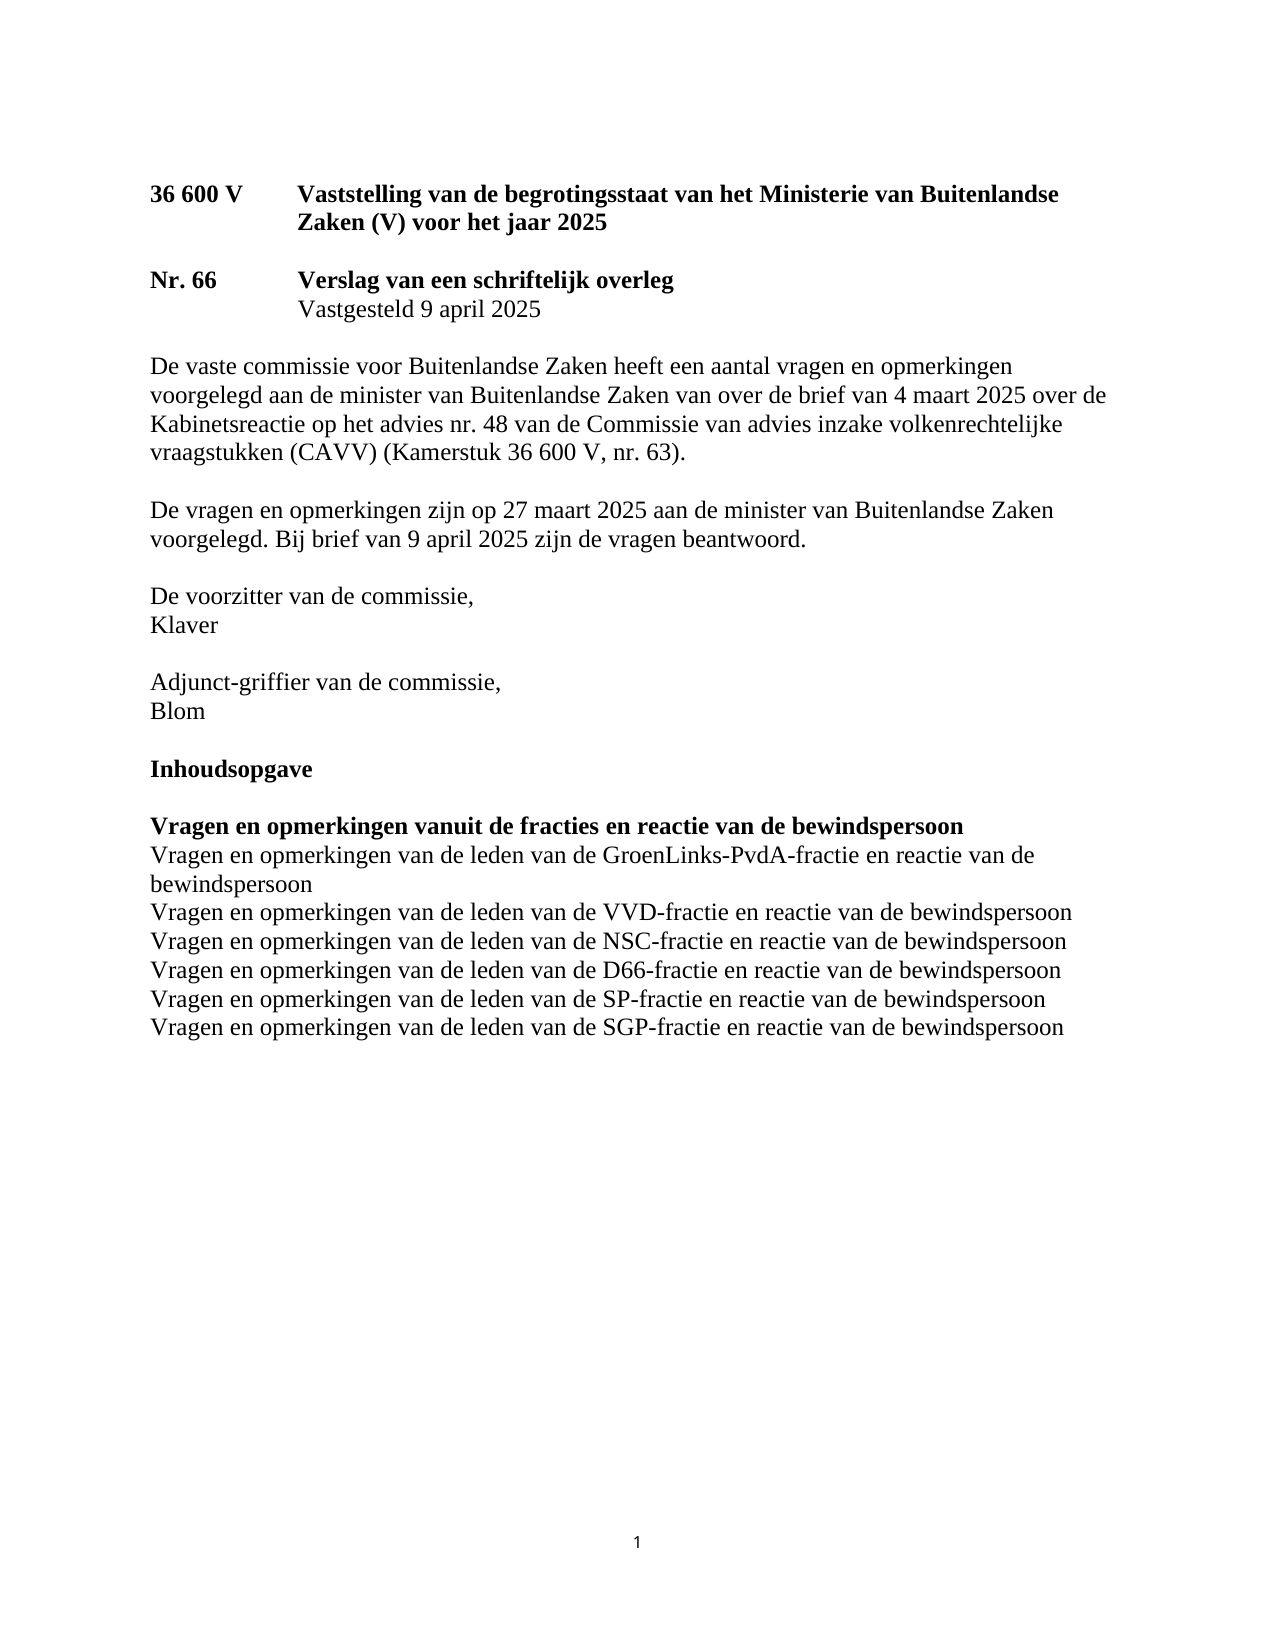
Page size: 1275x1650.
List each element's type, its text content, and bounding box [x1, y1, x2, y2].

text Vragen en opmerkingen van de leden van de D66-fractie en reactie van de bewindspersoon [150, 955, 1125, 984]
text Adjunct-griffier van de commissie, [150, 667, 1125, 696]
text Vragen en opmerkingen van de leden van de NSC-fractie en reactie van de bewindspersoon [150, 926, 1125, 955]
text Vragen en opmerkingen van de leden van de GroenLinks-PvdA-fractie en reactie van de bewindspersoon [150, 840, 1125, 897]
text De voorzitter van de commissie, [150, 581, 1125, 610]
text Inhoudsopgave [150, 754, 1125, 782]
text Nr. 66 Verslag van een schriftelijk overleg [150, 265, 1125, 294]
text De vaste commissie voor Buitenlandse Zaken heeft een aantal vragen en opmerkingen voorgelegd aan de minister van Buitenlandse Zaken van over de brief van 4 maart 2025 over de Kabinetsreactie op het advies nr. 48 van de Commissie van advies inzake volkenrechtelijke vraagstukken (CAVV) (Kamerstuk 36 600 V, nr. 63). [150, 351, 1125, 466]
text Vragen en opmerkingen van de leden van de VVD-fractie en reactie van de bewindspersoon [150, 897, 1125, 926]
text Klaver [150, 610, 1125, 639]
text 36 600 V Vaststelling van de begrotingsstaat van het Ministerie van Buitenlandse Zaken (V) voor het jaar 2025 [150, 179, 1125, 236]
text Blom [150, 696, 1125, 725]
text Vragen en opmerkingen van de leden van de SGP-fractie en reactie van de bewindspersoon [150, 1012, 1125, 1041]
text Vastgesteld 9 april 2025 [150, 294, 1125, 322]
text De vragen en opmerkingen zijn op 27 maart 2025 aan de minister van Buitenlandse Zaken voorgelegd. Bij brief van 9 april 2025 zijn de vragen beantwoord. [150, 495, 1125, 552]
text Vragen en opmerkingen vanuit de fracties en reactie van de bewindspersoon [150, 811, 1125, 840]
text Vragen en opmerkingen van de leden van de SP-fractie en reactie van de bewindspersoon [150, 984, 1125, 1012]
